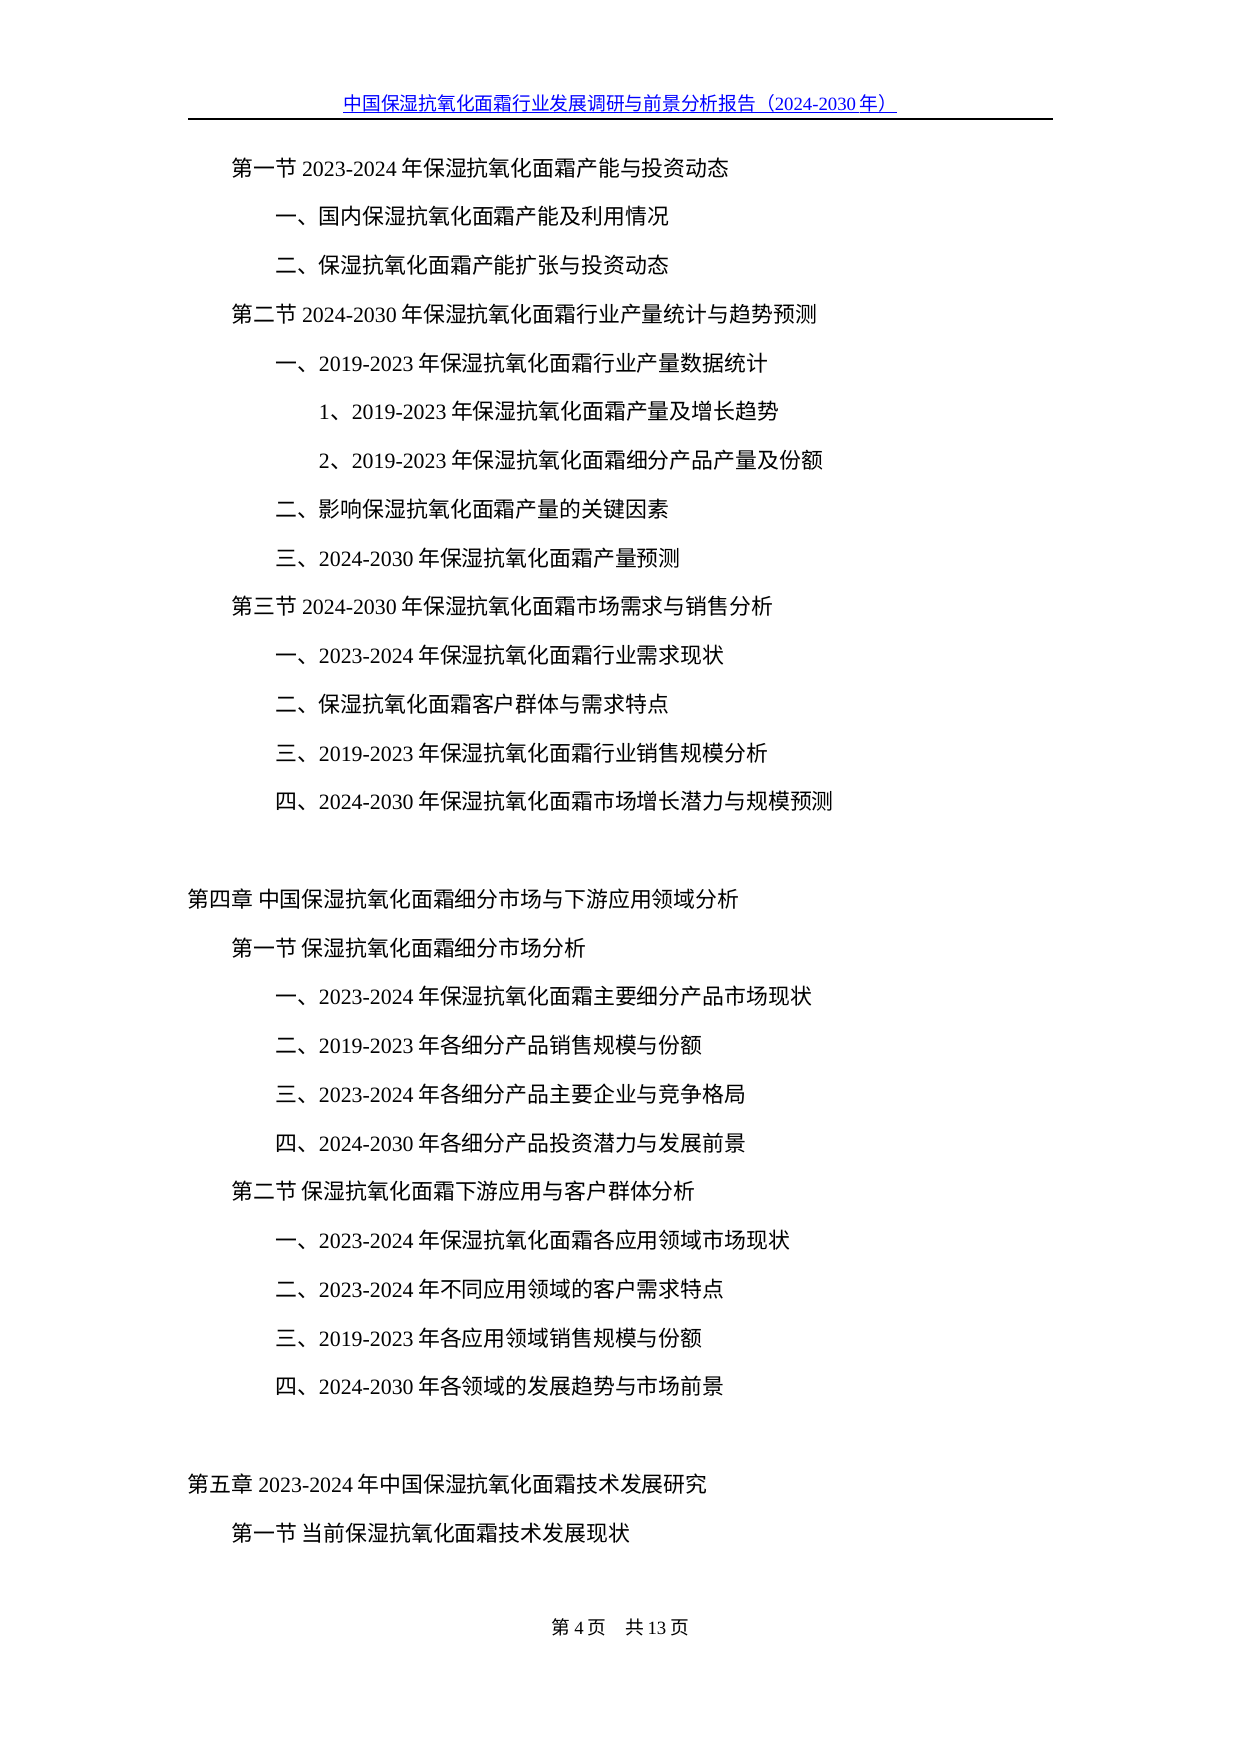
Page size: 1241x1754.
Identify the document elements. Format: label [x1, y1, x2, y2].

text [187, 150, 1053, 1548]
